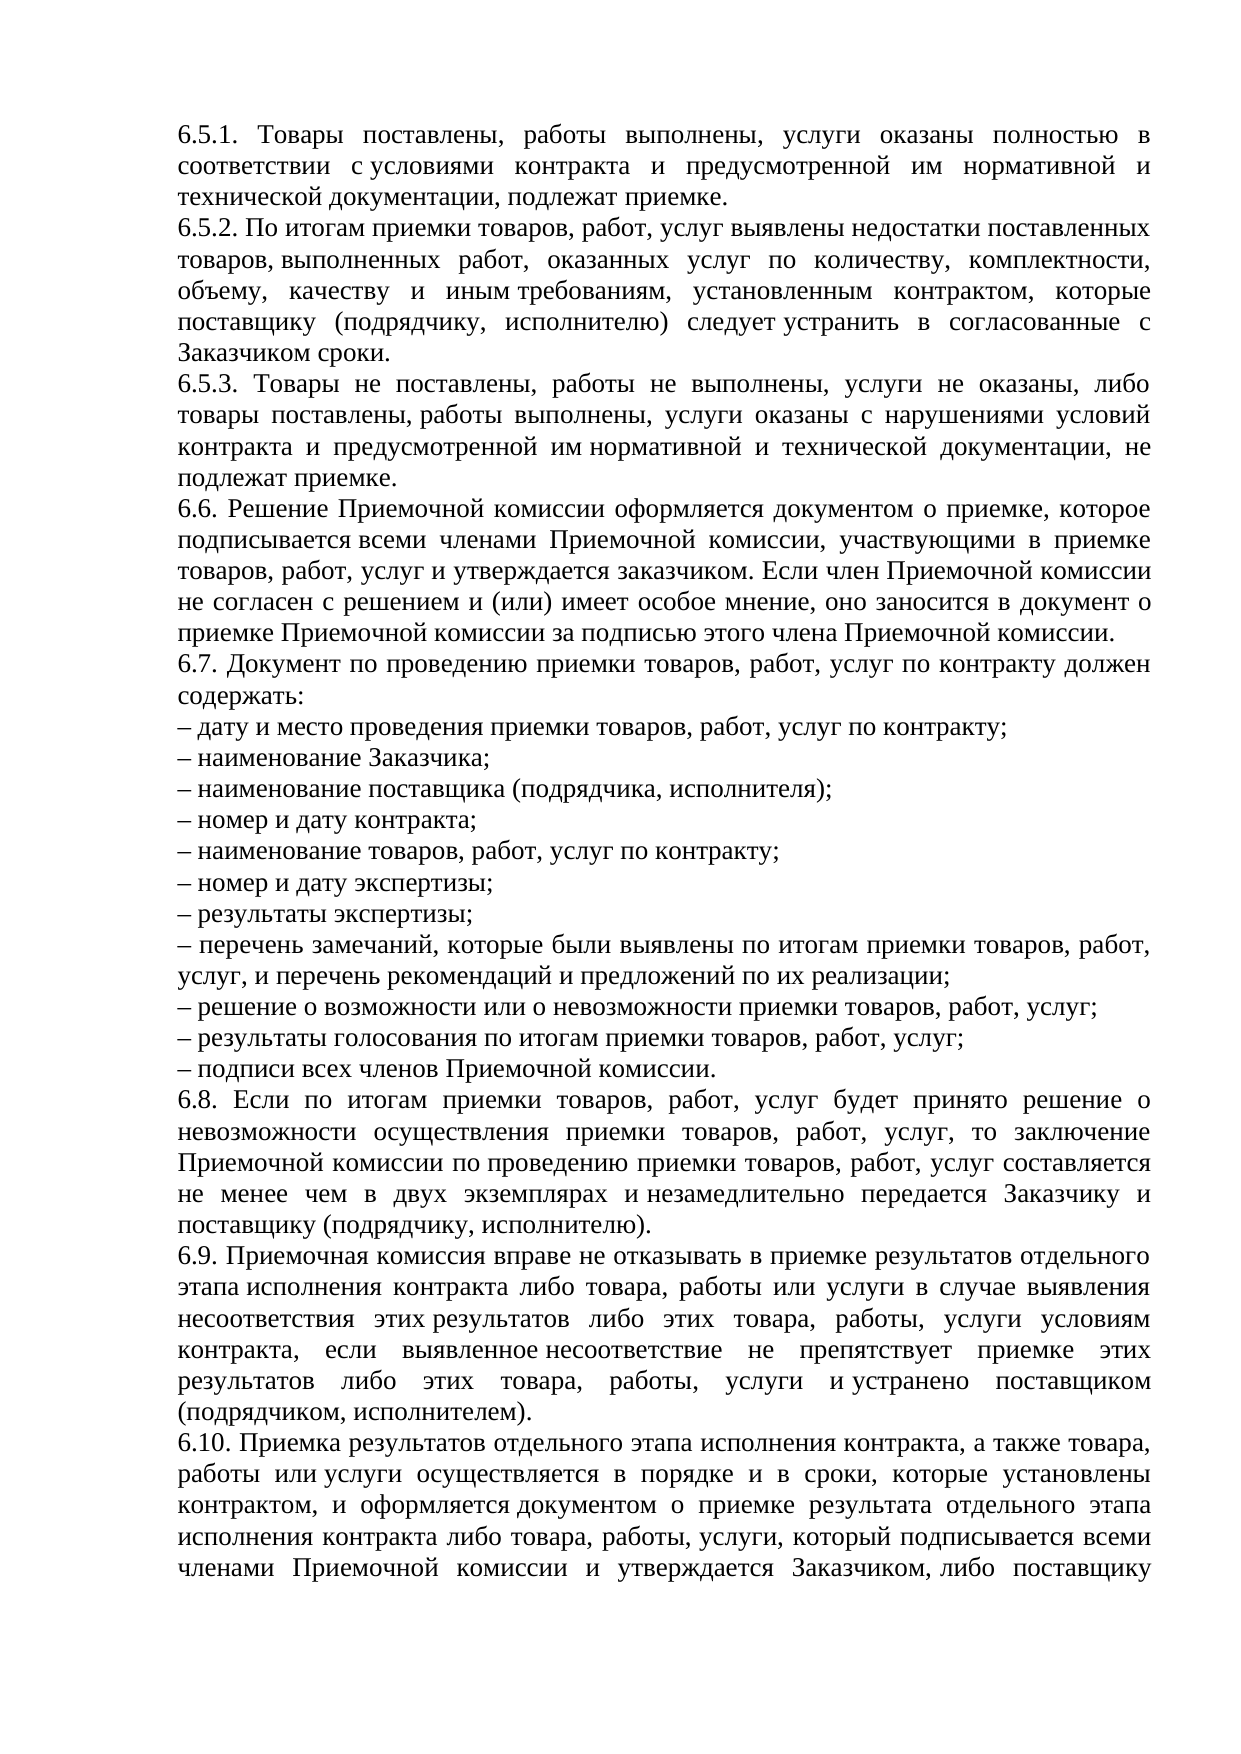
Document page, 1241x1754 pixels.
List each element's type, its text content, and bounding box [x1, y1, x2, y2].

text – подписи всех членов Приемочной комиссии. [177, 1052, 1152, 1084]
text – наименование Заказчика; [177, 741, 1152, 772]
text – номер и дату контракта; [177, 803, 1152, 834]
text – номер и дату экспертизы; [177, 866, 1152, 897]
text 6.5.1. Товары поставлены, работы выполнены, услуги оказаны полностью в соответствии с условиями контракта и предусмотренной им нормативной и технической документации, подлежат приемке. [177, 118, 1152, 212]
text – наименование товаров, работ, услуг по контракту; [177, 834, 1152, 866]
text – результаты голосования по итогам приемки товаров, работ, услуг; [177, 1021, 1152, 1052]
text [177, 1426, 1152, 1582]
text – результаты экспертизы; [177, 897, 1152, 928]
text – наименование поставщика (подрядчика, исполнителя); [177, 772, 1152, 803]
text 6.8. Если по итогам приемки товаров, работ, услуг будет принято решение о невозможности осуществления приемки товаров, работ, услуг, то заключение Приемочной комиссии по проведению приемки товаров, работ, услуг составляется не менее чем в двух экземплярах и незамедлительно передается Заказчику и поставщику (подрядчику, исполнителю). [177, 1084, 1152, 1239]
text – дату и место проведения приемки товаров, работ, услуг по контракту; [177, 710, 1152, 741]
text 6.6. Решение Приемочной комиссии оформляется документом о приемке, которое подписывается всеми членами Приемочной комиссии, участвующими в приемке товаров, работ, услуг и утверждается заказчиком. Если член Приемочной комиссии не согласен с решением и (или) имеет особое мнение, оно заносится в документ о приемке Приемочной комиссии за подписью этого члена Приемочной комиссии. [177, 492, 1152, 648]
text – решение о возможности или о невозможности приемки товаров, работ, услуг; [177, 990, 1152, 1021]
text 6.5.3. Товары не поставлены, работы не выполнены, услуги не оказаны, либо товары поставлены, работы выполнены, услуги оказаны с нарушениями условий контракта и предусмотренной им нормативной и технической документации, не подлежат приемке. [177, 367, 1152, 492]
text 6.9. Приемочная комиссия вправе не отказывать в приемке результатов отдельного этапа исполнения контракта либо товара, работы или услуги в случае выявления несоответствия этих результатов либо этих товара, работы, услуги условиям контракта, если выявленное несоответствие не препятствует приемке этих результатов либо этих товара, работы, услуги и устранено поставщиком (подрядчиком, исполнителем). [177, 1239, 1152, 1426]
text 6.7. Документ по проведению приемки товаров, работ, услуг по контракту должен содержать: [177, 648, 1152, 710]
text – перечень замечаний, которые были выявлены по итогам приемки товаров, работ, услуг, и перечень рекомендаций и предложений по их реализации; [177, 928, 1152, 990]
text 6.5.2. По итогам приемки товаров, работ, услуг выявлены недостатки поставленных товаров, выполненных работ, оказанных услуг по количеству, комплектности, объему, качеству и иным требованиям, установленным контрактом, которые поставщику (подрядчику, исполнителю) следует устранить в согласованные с Заказчиком сроки. [177, 212, 1152, 367]
